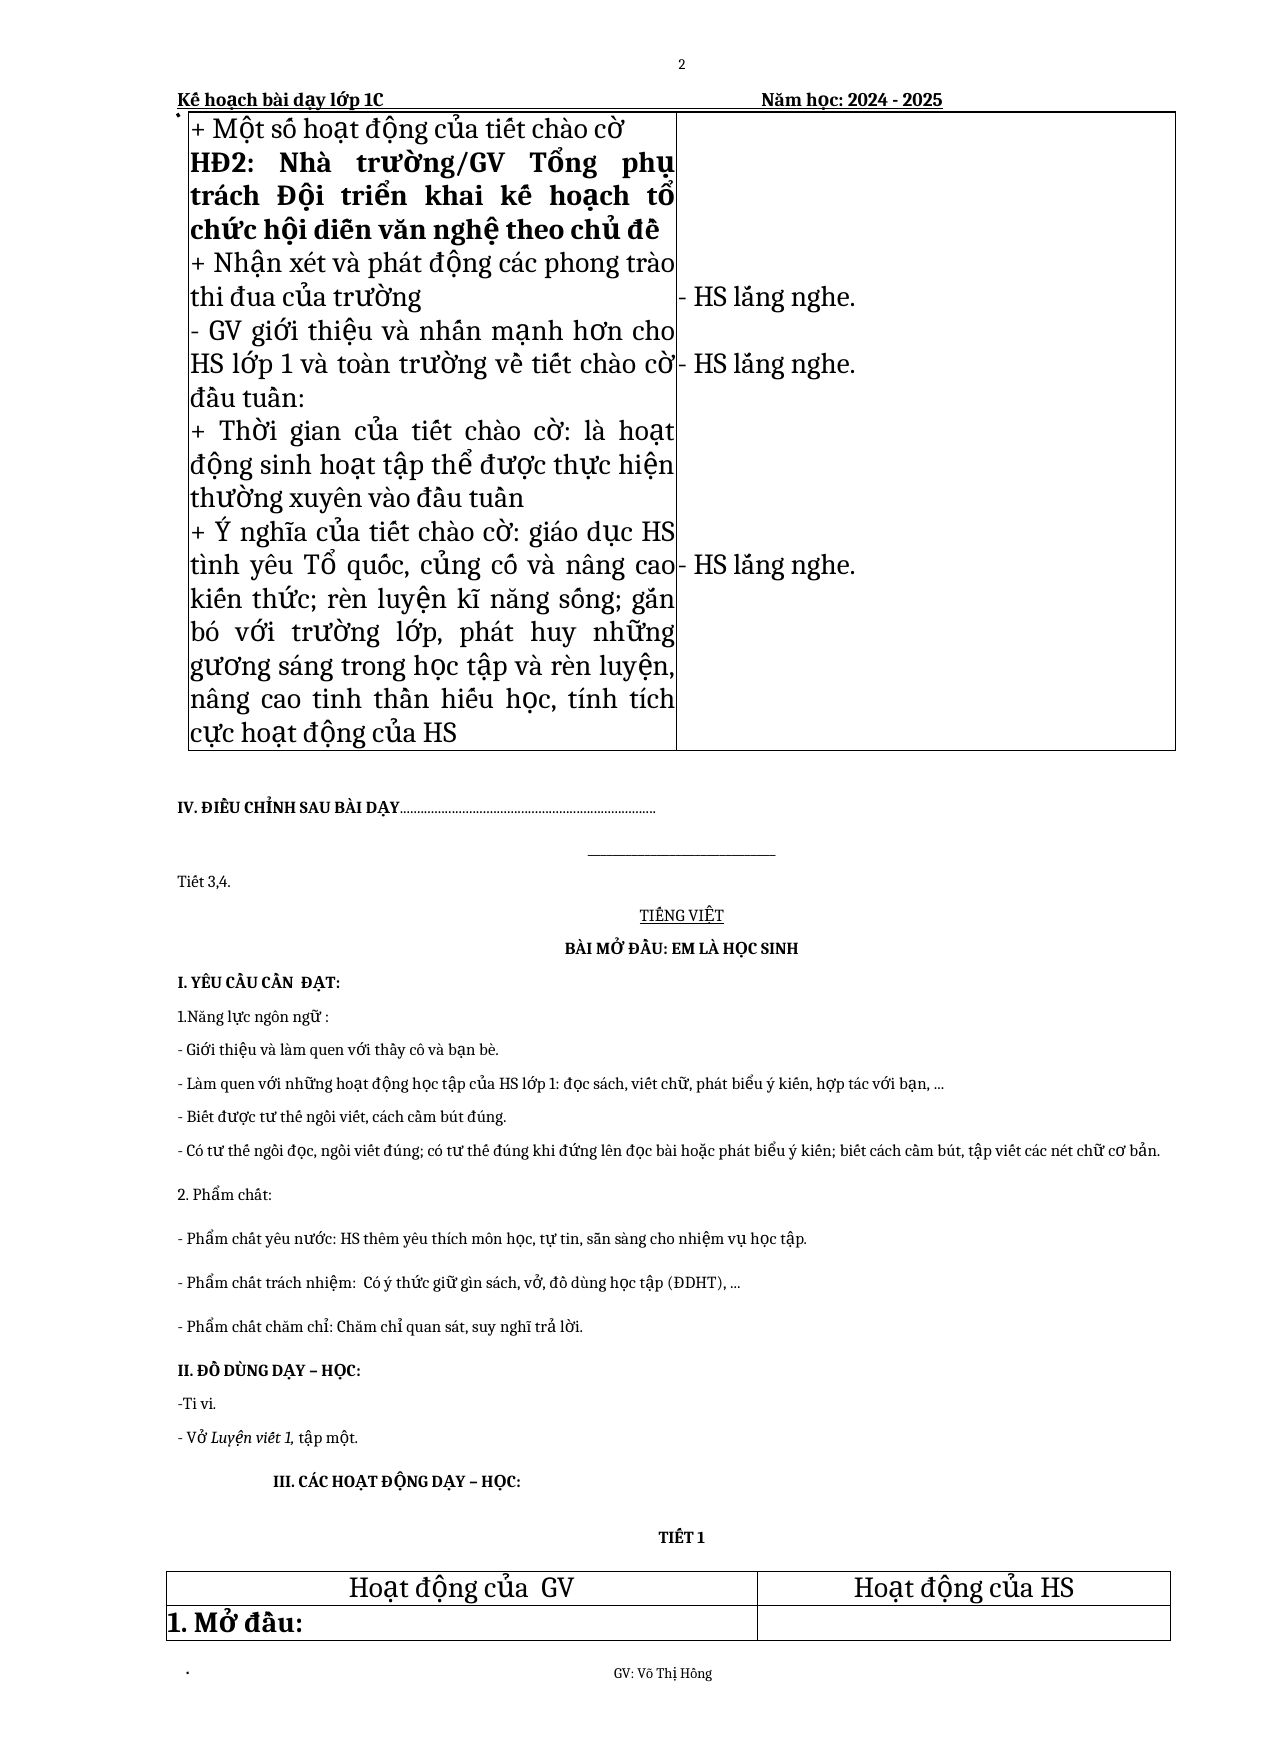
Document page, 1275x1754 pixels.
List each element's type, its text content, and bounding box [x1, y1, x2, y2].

text III. CÁC HOẠT ĐỘNG DẠY – HỌC: [177, 1458, 1186, 1491]
text 2. Phẩm chất: [177, 1171, 1186, 1204]
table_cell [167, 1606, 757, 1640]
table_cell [758, 1606, 1170, 1640]
text - Phẩm chất trách nhiệm: Có ý thức giữ gìn sách, vở, đồ dùng học tập (ĐDHT), ... [177, 1259, 1186, 1292]
text - Phẩm chất yêu nước: HS thêm yêu thích môn học, tự tin, sẵn sàng cho nhiệm vụ học tập. [177, 1215, 1186, 1248]
text - Phẩm chất chăm chỉ: Chăm chỉ quan sát, suy nghĩ trả lời. [177, 1303, 1186, 1336]
text II. ĐỒ DÙNG DẠY – HỌC: [177, 1347, 1186, 1380]
text Tiết 3,4. [177, 858, 1186, 892]
text - Làm quen với những hoạt động học tập của HS lớp 1: đọc sách, viết chữ, phát biểu ý kiến, hợp tác với bạn, ... [177, 1060, 1186, 1093]
text 1.Năng lực ngôn ngữ : [177, 993, 1186, 1026]
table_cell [677, 113, 1175, 750]
text ______________________________ [177, 825, 1186, 858]
text - Có tư thế ngồi đọc, ngồi viết đúng; có tư thế đúng khi đứng lên đọc bài hoặc phát biểu ý kiến; biết cách cầm bút, tập viết các nét chữ cơ bản. [177, 1127, 1186, 1160]
text TIẾNG VIỆT [177, 892, 1186, 925]
text IV. ĐIỀU CHỈNH SAU BÀI DẠY.......................................................................... [177, 784, 1186, 818]
text - Vở Luyện viết 1, tập một. [177, 1414, 1186, 1447]
text I. YÊU CẦU CẦN ĐẠT: [177, 959, 1186, 993]
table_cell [189, 113, 676, 750]
text - Giới thiệu và làm quen với thầy cô và bạn bè. [177, 1026, 1186, 1060]
table_header Hoạt động của HS [758, 1572, 1170, 1605]
text - Biết được tư thế ngồi viết, cách cầm bút đúng. [177, 1093, 1186, 1127]
text TIẾT 1 [177, 1514, 1186, 1548]
table_header Hoạt động của GV [167, 1572, 757, 1605]
text BÀI MỞ ĐẦU: EM LÀ HỌC SINH [177, 925, 1186, 959]
text -Ti vi. [177, 1380, 1186, 1414]
